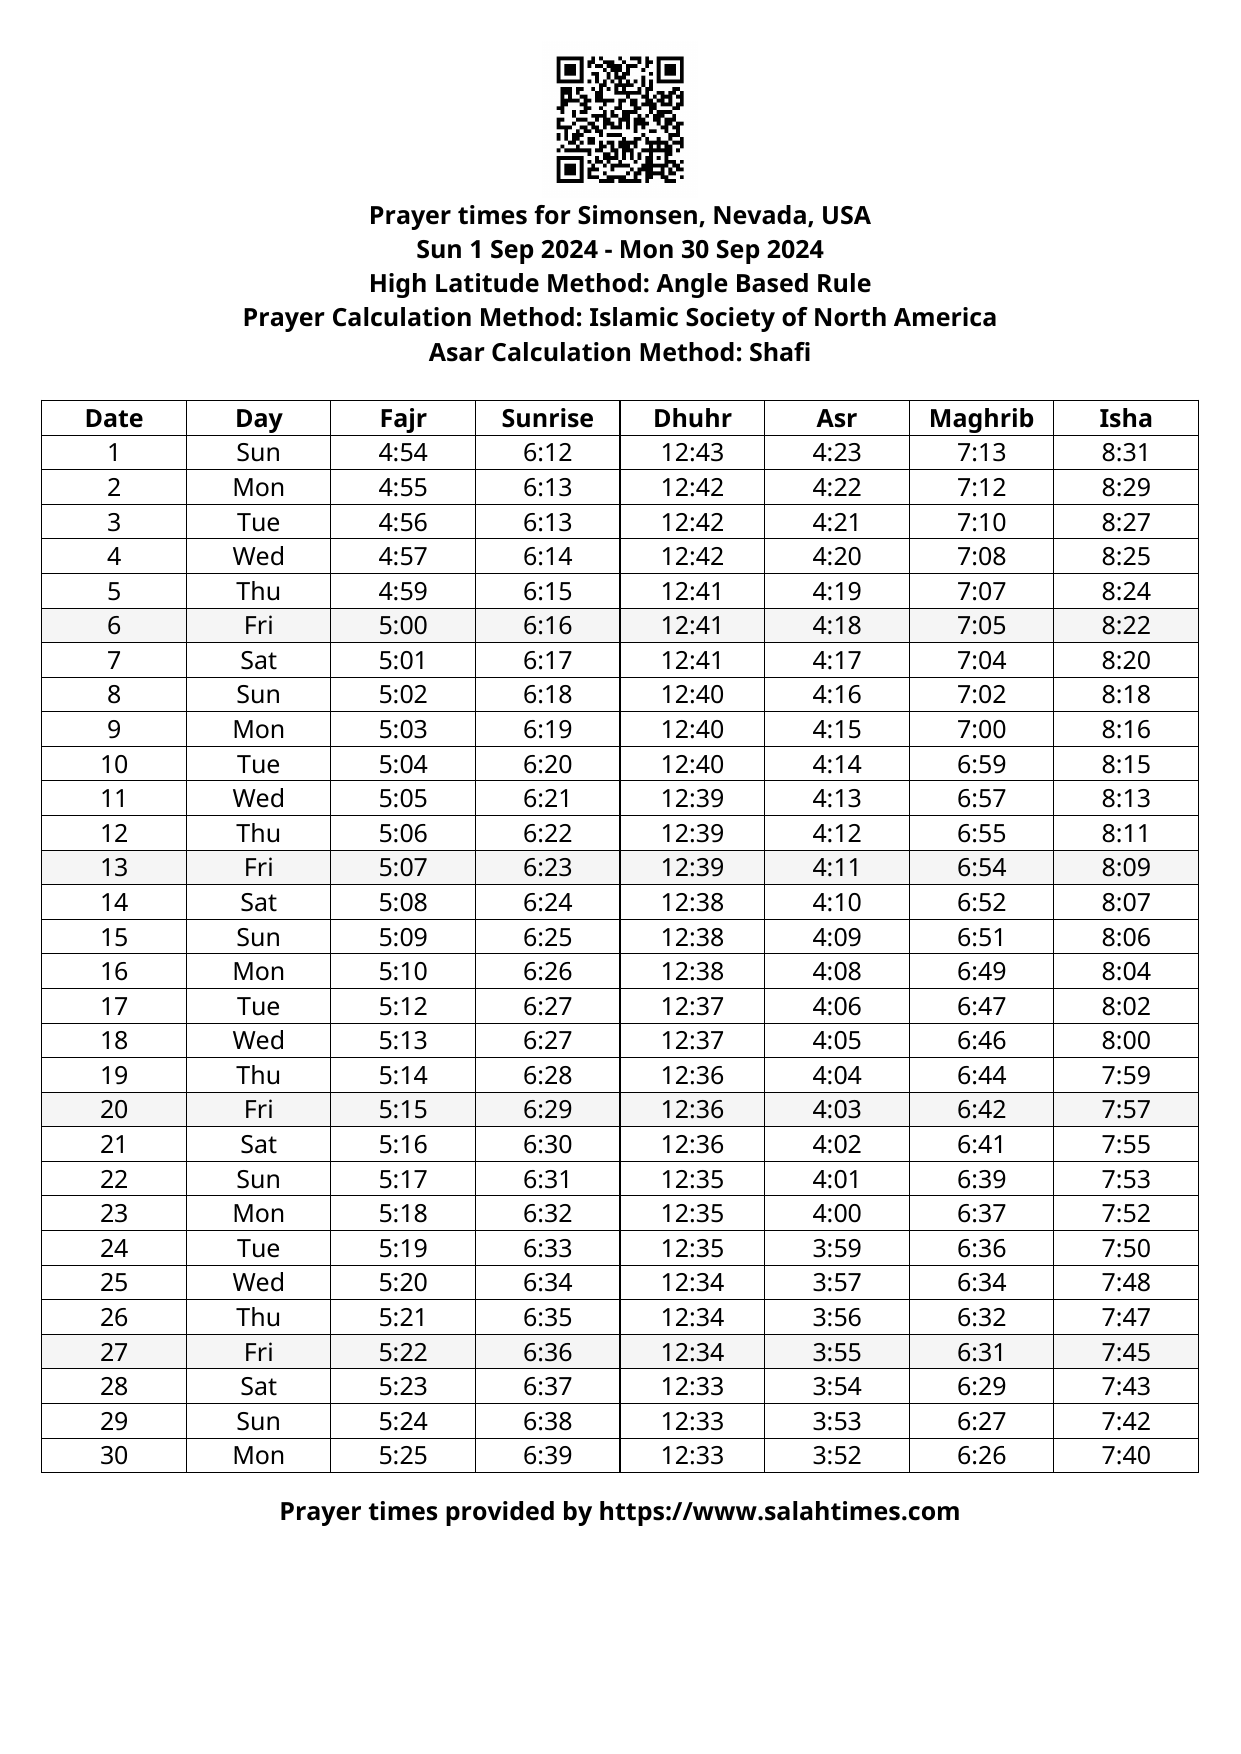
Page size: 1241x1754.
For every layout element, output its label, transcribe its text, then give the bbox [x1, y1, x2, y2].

table_cell 2 [42, 470, 186, 504]
table_cell Thu [187, 1300, 330, 1334]
table_cell 6:59 [910, 747, 1053, 780]
table_cell 4:16 [765, 678, 909, 711]
table_cell 4:02 [765, 1127, 909, 1161]
table_cell 8:24 [1054, 574, 1198, 607]
table_cell 4:08 [765, 954, 909, 988]
table_cell 4:18 [765, 609, 909, 642]
table_cell 5:25 [331, 1439, 475, 1472]
table_cell 6:32 [476, 1196, 619, 1230]
table_cell 30 [42, 1439, 186, 1472]
table_cell 5:01 [331, 643, 475, 677]
table_cell 6:16 [476, 609, 619, 642]
table_cell 6:17 [476, 643, 619, 677]
text Prayer times provided by https://www.salahtimes.com [42, 1494, 1198, 1528]
table_cell 4:57 [331, 539, 475, 573]
table_cell 12:39 [621, 851, 764, 884]
table_cell 12:33 [621, 1439, 764, 1472]
table_cell 6:33 [476, 1231, 619, 1264]
table_cell 7:50 [1054, 1231, 1198, 1264]
table_cell Tue [187, 1231, 330, 1264]
table_cell 6:23 [476, 851, 619, 884]
table_cell 21 [42, 1127, 186, 1161]
table_header Date [42, 401, 186, 434]
picture [542, 41, 699, 198]
table_cell 5:14 [331, 1058, 475, 1092]
table_cell 8:02 [1054, 989, 1198, 1022]
table_cell 7:47 [1054, 1300, 1198, 1334]
table_cell 23 [42, 1196, 186, 1230]
table_cell 12:34 [621, 1335, 764, 1368]
table_cell 4:59 [331, 574, 475, 607]
table_cell Sat [187, 643, 330, 677]
table_cell 6:55 [910, 816, 1053, 849]
table_cell 12:36 [621, 1058, 764, 1092]
table_cell 4:03 [765, 1093, 909, 1126]
table_cell 6:41 [910, 1127, 1053, 1161]
table_cell 5:03 [331, 712, 475, 746]
table_cell 7:40 [1054, 1439, 1198, 1472]
table_cell 5:21 [331, 1300, 475, 1334]
table_cell 6:15 [476, 574, 619, 607]
table_cell 5:16 [331, 1127, 475, 1161]
table_cell 6:47 [910, 989, 1053, 1022]
table_cell 3:52 [765, 1439, 909, 1472]
table_cell 6:57 [910, 781, 1053, 815]
table_cell Mon [187, 1196, 330, 1230]
table_cell 3:56 [765, 1300, 909, 1334]
table_cell 12:40 [621, 678, 764, 711]
table_cell 6:34 [476, 1266, 619, 1299]
table_cell 4:15 [765, 712, 909, 746]
table_cell 4:17 [765, 643, 909, 677]
table_cell 7:08 [910, 539, 1053, 573]
table_cell 7:48 [1054, 1266, 1198, 1299]
table_cell 6:27 [476, 989, 619, 1022]
table_cell 3:55 [765, 1335, 909, 1368]
text Prayer times for Simonsen, Nevada, USA [42, 198, 1198, 232]
table_header Fajr [331, 401, 475, 434]
table_cell 5:07 [331, 851, 475, 884]
table_cell 6:29 [910, 1369, 1053, 1403]
table_cell 12:37 [621, 1024, 764, 1057]
table_cell 26 [42, 1300, 186, 1334]
table_cell 6:19 [476, 712, 619, 746]
table_cell 6:44 [910, 1058, 1053, 1092]
table_cell Mon [187, 712, 330, 746]
table_cell 13 [42, 851, 186, 884]
table_cell 7:13 [910, 436, 1053, 469]
table_cell 4:11 [765, 851, 909, 884]
table_cell 7:00 [910, 712, 1053, 746]
table_cell 16 [42, 954, 186, 988]
table_cell 6:54 [910, 851, 1053, 884]
table_cell 29 [42, 1404, 186, 1437]
table_cell 15 [42, 920, 186, 953]
table_cell 19 [42, 1058, 186, 1092]
table_cell 7:42 [1054, 1404, 1198, 1437]
table_cell 4 [42, 539, 186, 573]
table_cell 6:29 [476, 1093, 619, 1126]
table_cell 20 [42, 1093, 186, 1126]
table_cell 7:10 [910, 505, 1053, 538]
table_cell 4:00 [765, 1196, 909, 1230]
table_cell 12:42 [621, 539, 764, 573]
table_cell 12:37 [621, 989, 764, 1022]
table_cell 8:22 [1054, 609, 1198, 642]
table_header Asr [765, 401, 909, 434]
table_cell Sun [187, 678, 330, 711]
table_cell 6:35 [476, 1300, 619, 1334]
table_cell 12:33 [621, 1369, 764, 1403]
table_cell 3:57 [765, 1266, 909, 1299]
table_cell 5:19 [331, 1231, 475, 1264]
table_cell 7:59 [1054, 1058, 1198, 1092]
table_cell 5:08 [331, 885, 475, 919]
table_cell 12:42 [621, 505, 764, 538]
table_cell 12:38 [621, 920, 764, 953]
table_cell 12:41 [621, 609, 764, 642]
table_cell 7:02 [910, 678, 1053, 711]
table_cell 7 [42, 643, 186, 677]
table_cell Fri [187, 1335, 330, 1368]
table_cell Wed [187, 539, 330, 573]
table_cell Fri [187, 851, 330, 884]
table_cell 7:07 [910, 574, 1053, 607]
table_cell 4:54 [331, 436, 475, 469]
table_cell 5:24 [331, 1404, 475, 1437]
table_cell 5:22 [331, 1335, 475, 1368]
table_cell 12:35 [621, 1162, 764, 1195]
table_cell 6:27 [910, 1404, 1053, 1437]
table_cell Thu [187, 1058, 330, 1092]
table_cell 4:01 [765, 1162, 909, 1195]
table_cell 12:36 [621, 1093, 764, 1126]
table_cell 4:04 [765, 1058, 909, 1092]
table_cell 12:35 [621, 1196, 764, 1230]
table_cell 8:13 [1054, 781, 1198, 815]
table_cell 12:34 [621, 1300, 764, 1334]
table_cell Fri [187, 609, 330, 642]
table_cell 4:10 [765, 885, 909, 919]
table_header Isha [1054, 401, 1198, 434]
table_cell 8:29 [1054, 470, 1198, 504]
table_cell Wed [187, 1266, 330, 1299]
table_cell 7:04 [910, 643, 1053, 677]
table_cell 6:22 [476, 816, 619, 849]
table_cell 5:17 [331, 1162, 475, 1195]
table_cell 6:39 [476, 1439, 619, 1472]
table_cell 7:12 [910, 470, 1053, 504]
table_cell Mon [187, 470, 330, 504]
table_cell Tue [187, 989, 330, 1022]
table_cell 5:23 [331, 1369, 475, 1403]
table_cell 6:37 [476, 1369, 619, 1403]
table_header Dhuhr [621, 401, 764, 434]
table_cell 12:34 [621, 1266, 764, 1299]
table_cell Sun [187, 1162, 330, 1195]
table_cell Mon [187, 954, 330, 988]
table_cell 1 [42, 436, 186, 469]
table_cell 3 [42, 505, 186, 538]
table_cell 14 [42, 885, 186, 919]
text High Latitude Method: Angle Based Rule [42, 266, 1198, 300]
table_cell 5:10 [331, 954, 475, 988]
table_cell 6:12 [476, 436, 619, 469]
table_cell 4:13 [765, 781, 909, 815]
table_cell Fri [187, 1093, 330, 1126]
table_cell 7:43 [1054, 1369, 1198, 1403]
table_cell 4:23 [765, 436, 909, 469]
table_cell 6:13 [476, 505, 619, 538]
table_cell 6:25 [476, 920, 619, 953]
table_cell 24 [42, 1231, 186, 1264]
table_cell Sat [187, 1127, 330, 1161]
table_cell 4:20 [765, 539, 909, 573]
table_cell Thu [187, 574, 330, 607]
table_cell 4:21 [765, 505, 909, 538]
table_cell 8:04 [1054, 954, 1198, 988]
table_cell 8:18 [1054, 678, 1198, 711]
table_cell 6:21 [476, 781, 619, 815]
table_cell 8:07 [1054, 885, 1198, 919]
table_cell 12:41 [621, 643, 764, 677]
table_cell 5 [42, 574, 186, 607]
table_cell 8:15 [1054, 747, 1198, 780]
table_cell 17 [42, 989, 186, 1022]
table_cell 8:27 [1054, 505, 1198, 538]
table_cell 12:43 [621, 436, 764, 469]
table_cell 4:06 [765, 989, 909, 1022]
table_cell 12:33 [621, 1404, 764, 1437]
table_cell 10 [42, 747, 186, 780]
table_cell 4:56 [331, 505, 475, 538]
table_cell 4:14 [765, 747, 909, 780]
table_cell 6:28 [476, 1058, 619, 1092]
table_cell 12:38 [621, 885, 764, 919]
table_cell 7:55 [1054, 1127, 1198, 1161]
table_cell 12:40 [621, 712, 764, 746]
table_cell 6:20 [476, 747, 619, 780]
table_cell 12:36 [621, 1127, 764, 1161]
table_cell 5:18 [331, 1196, 475, 1230]
table_cell 8:09 [1054, 851, 1198, 884]
table_cell 6:31 [910, 1335, 1053, 1368]
table_cell 6:52 [910, 885, 1053, 919]
table_cell 7:52 [1054, 1196, 1198, 1230]
table_cell 5:06 [331, 816, 475, 849]
table_cell 6:36 [910, 1231, 1053, 1264]
table_cell 4:55 [331, 470, 475, 504]
table_cell 6:46 [910, 1024, 1053, 1057]
table_cell Tue [187, 505, 330, 538]
table_cell 6:34 [910, 1266, 1053, 1299]
table_cell Wed [187, 781, 330, 815]
table_cell 6:38 [476, 1404, 619, 1437]
table_cell 6:26 [910, 1439, 1053, 1472]
table_cell Wed [187, 1024, 330, 1057]
table_cell Sat [187, 1369, 330, 1403]
table_cell 6:26 [476, 954, 619, 988]
table_cell 5:12 [331, 989, 475, 1022]
table_cell 9 [42, 712, 186, 746]
table_cell 6:31 [476, 1162, 619, 1195]
table_cell 4:05 [765, 1024, 909, 1057]
table_cell 8:25 [1054, 539, 1198, 573]
table_cell Thu [187, 816, 330, 849]
table_cell Tue [187, 747, 330, 780]
table_cell 12:35 [621, 1231, 764, 1264]
table_header Day [187, 401, 330, 434]
text Prayer Calculation Method: Islamic Society of North America [42, 300, 1198, 334]
table_cell 5:20 [331, 1266, 475, 1299]
table_cell 6:37 [910, 1196, 1053, 1230]
table_cell 7:57 [1054, 1093, 1198, 1126]
table_cell 12:41 [621, 574, 764, 607]
table_cell 12:39 [621, 781, 764, 815]
table_header Sunrise [476, 401, 619, 434]
table_cell 4:09 [765, 920, 909, 953]
table_cell 7:45 [1054, 1335, 1198, 1368]
table_cell 12 [42, 816, 186, 849]
table_cell 5:02 [331, 678, 475, 711]
table_cell 4:22 [765, 470, 909, 504]
table_cell 5:04 [331, 747, 475, 780]
table_cell 6:32 [910, 1300, 1053, 1334]
text Sun 1 Sep 2024 - Mon 30 Sep 2024 [42, 232, 1198, 266]
table_cell 8:20 [1054, 643, 1198, 677]
table_cell 3:53 [765, 1404, 909, 1437]
table_cell Sun [187, 920, 330, 953]
table_cell Mon [187, 1439, 330, 1472]
table_cell 12:39 [621, 816, 764, 849]
table_cell 12:38 [621, 954, 764, 988]
table_cell 8:16 [1054, 712, 1198, 746]
table_cell 5:00 [331, 609, 475, 642]
table_cell 5:15 [331, 1093, 475, 1126]
table_cell 6:39 [910, 1162, 1053, 1195]
table_cell 8:00 [1054, 1024, 1198, 1057]
table_cell 4:12 [765, 816, 909, 849]
table_cell 3:59 [765, 1231, 909, 1264]
table_cell Sun [187, 436, 330, 469]
table_cell 6:18 [476, 678, 619, 711]
table_cell 3:54 [765, 1369, 909, 1403]
table_cell 18 [42, 1024, 186, 1057]
table_cell 12:40 [621, 747, 764, 780]
table_cell 27 [42, 1335, 186, 1368]
text Asar Calculation Method: Shafi [42, 334, 1198, 368]
table_cell 6:13 [476, 470, 619, 504]
table_header Maghrib [910, 401, 1053, 434]
table_cell 6:49 [910, 954, 1053, 988]
table_cell 6 [42, 609, 186, 642]
table_cell 8 [42, 678, 186, 711]
table_cell 28 [42, 1369, 186, 1403]
table_cell 11 [42, 781, 186, 815]
table_cell 7:53 [1054, 1162, 1198, 1195]
table_cell 8:06 [1054, 920, 1198, 953]
table_cell 22 [42, 1162, 186, 1195]
table_cell 12:42 [621, 470, 764, 504]
table_cell 4:19 [765, 574, 909, 607]
table_cell 7:05 [910, 609, 1053, 642]
table_cell 25 [42, 1266, 186, 1299]
table_cell 6:14 [476, 539, 619, 573]
table_cell 6:30 [476, 1127, 619, 1161]
table_cell 6:27 [476, 1024, 619, 1057]
table_cell 6:51 [910, 920, 1053, 953]
table_cell 8:11 [1054, 816, 1198, 849]
table_cell 5:05 [331, 781, 475, 815]
table_cell 8:31 [1054, 436, 1198, 469]
table_cell 5:13 [331, 1024, 475, 1057]
table_cell Sat [187, 885, 330, 919]
table_cell Sun [187, 1404, 330, 1437]
table_cell 6:24 [476, 885, 619, 919]
table_cell 6:42 [910, 1093, 1053, 1126]
table_cell 5:09 [331, 920, 475, 953]
table_cell 6:36 [476, 1335, 619, 1368]
